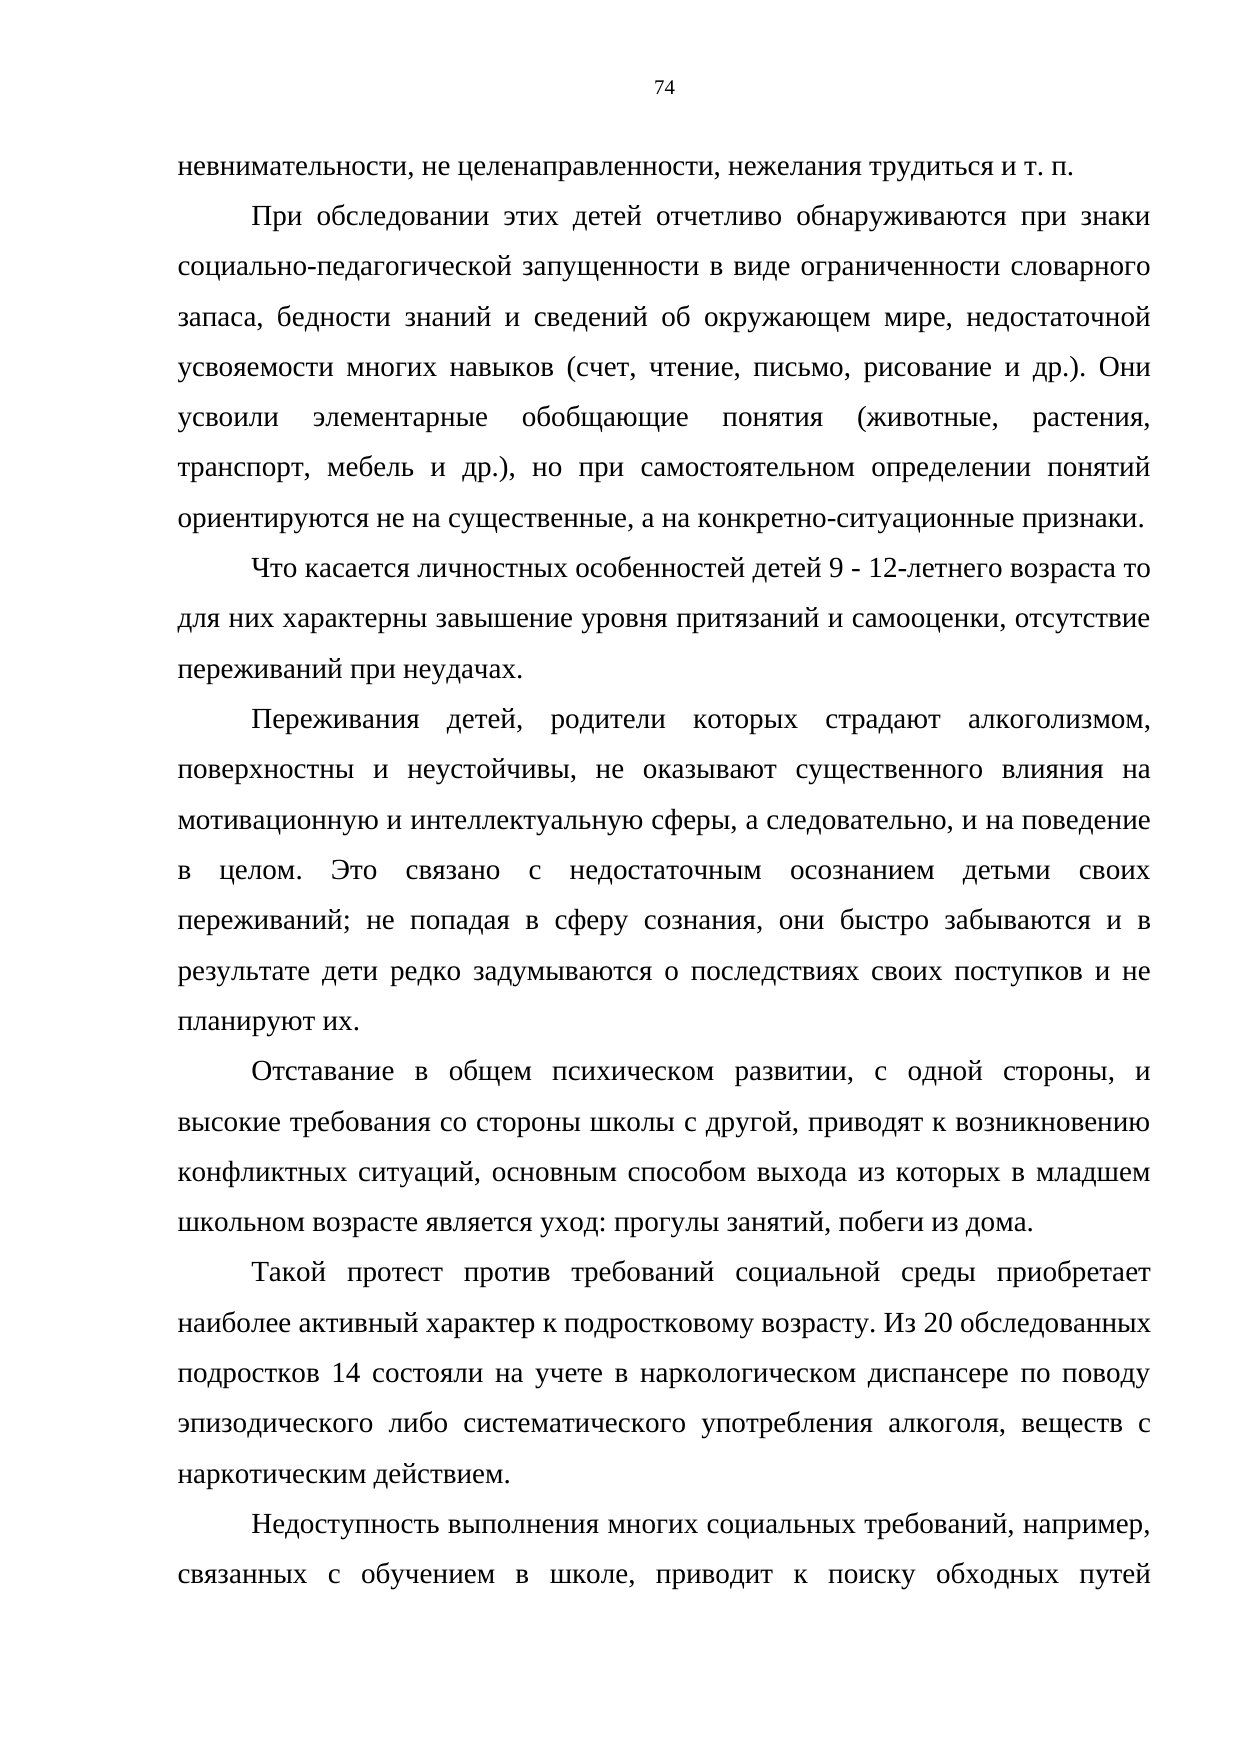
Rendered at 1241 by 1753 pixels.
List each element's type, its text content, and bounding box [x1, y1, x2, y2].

text При обследовании этих детей отчетливо обнаруживаются при знаки социально-педагогической запущенности в виде ограниченности словарного запаса, бедности знаний и сведений об окружающем мире, недостаточной усвояемости многих навыков (счет, чтение, письмо, рисование и др.). Они усвоили элементарные обобщающие понятия (животные, растения, транспорт, мебель и др.), но при самостоятельном определении понятий ориентируются не на существенные, а на конкретно-ситуационные признаки. [177, 198, 1152, 533]
text Отставание в общем психическом развитии, с одной стороны, и высокие требования со стороны школы с другой, приводят к возникновению конфликтных ситуаций, основным способом выхода из которых в младшем школьном возрасте является уход: прогулы занятий, побеги из дома. [177, 1053, 1152, 1238]
text Такой протест против требований социальной среды приобретает наиболее активный характер к подростковому возрасту. Из 20 обследованных подростков 14 состояли на учете в наркологическом диспансере по поводу эпизодического либо систематического употребления алкоголя, веществ с наркотическим действием. [177, 1254, 1152, 1489]
text Переживания детей, родители которых страдают алкоголизмом, поверхностны и неустойчивы, не оказывают существенного влияния на мотивационную и интеллектуальную сферы, а следовательно, и на поведение в целом. Это связано с недостаточным осознанием детьми своих переживаний; не попадая в сферу сознания, они быстро забываются и в результате дети редко задумываются о последствиях своих поступков и не планируют их. [177, 701, 1152, 1037]
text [177, 148, 1152, 181]
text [177, 1506, 1152, 1590]
text Что касается личностных особенностей детей 9 - 12-летнего возраста то для них характерны завышение уровня притязаний и самооценки, отсутствие переживаний при неудачах. [177, 550, 1152, 684]
